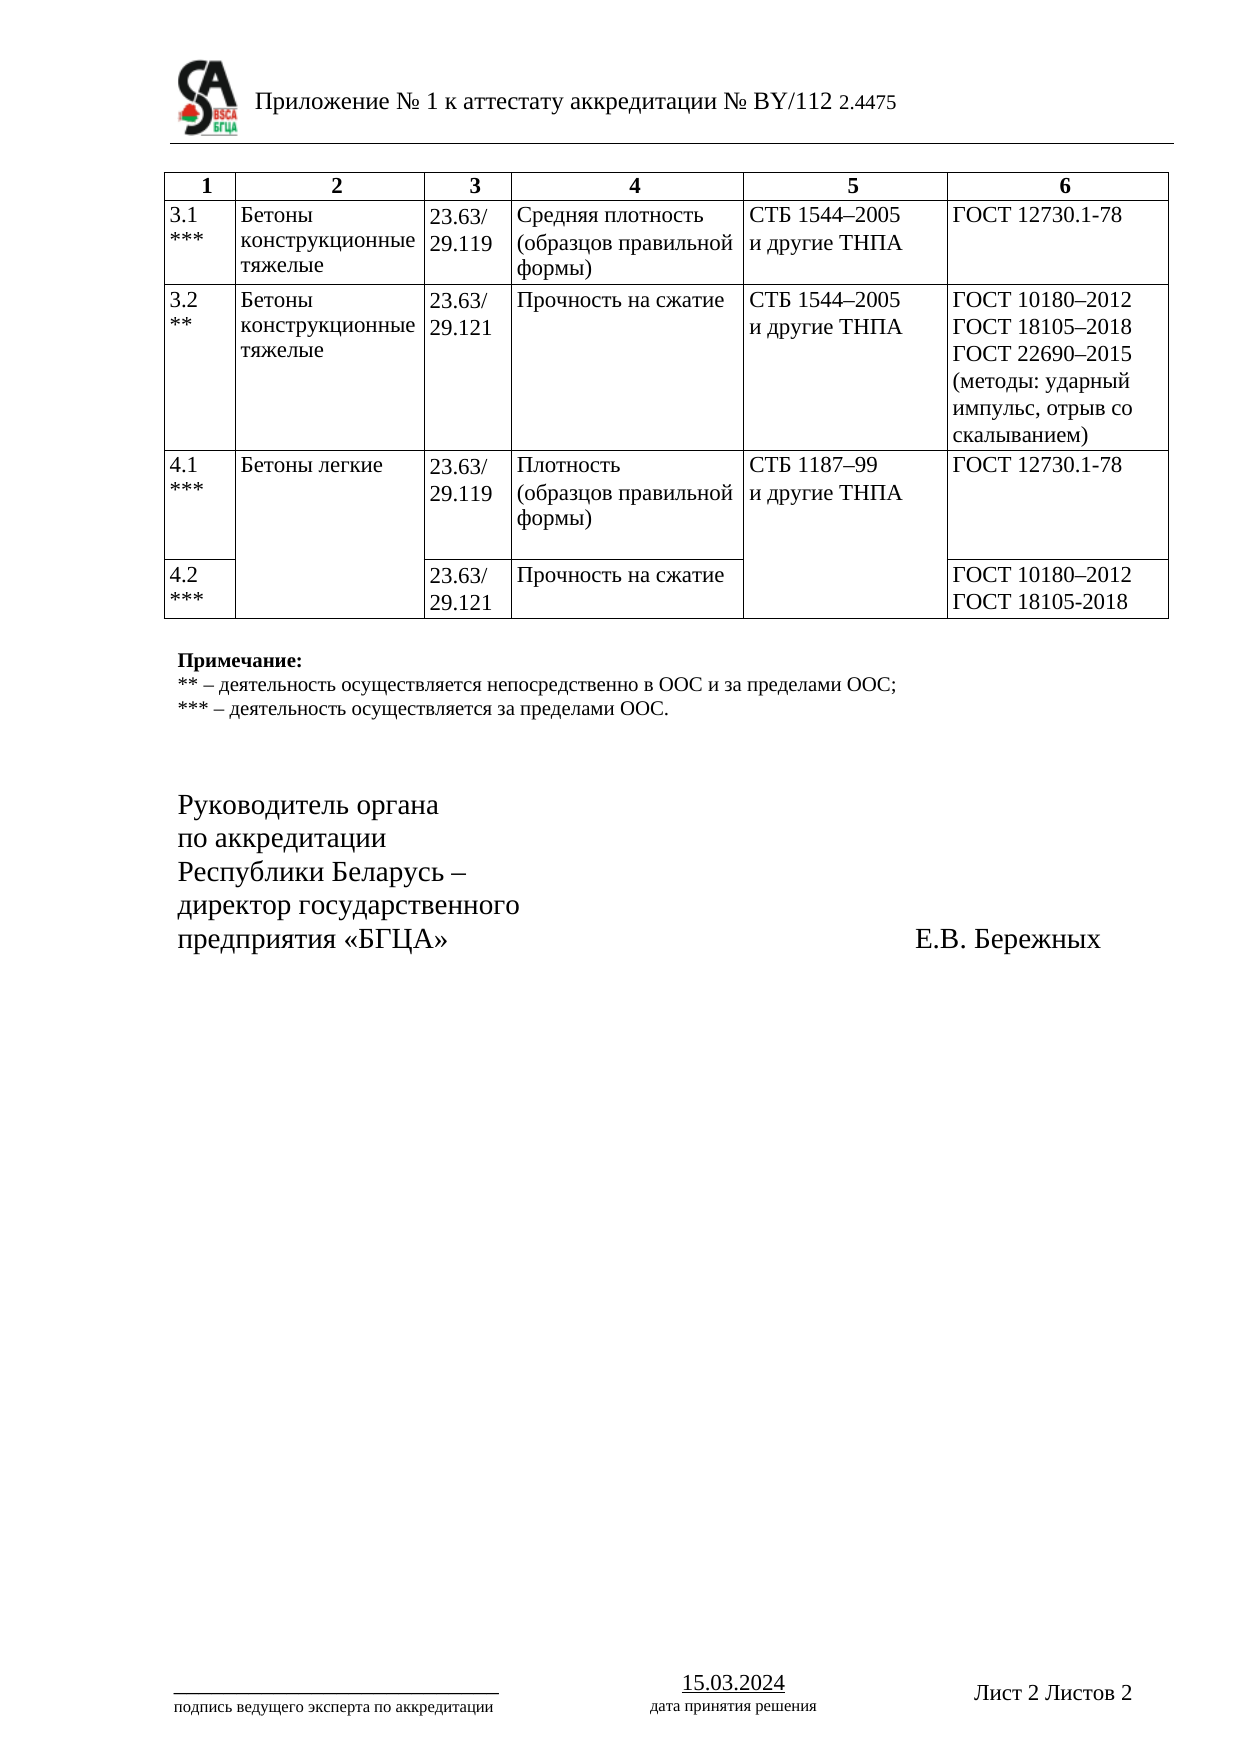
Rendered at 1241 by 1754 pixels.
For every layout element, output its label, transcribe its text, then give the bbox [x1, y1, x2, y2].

table_cell 23.63/ 29.121 [425, 285, 511, 450]
table_cell СТБ 1544–2005 и другие ТНПА [744, 201, 947, 284]
text предприятия «БГЦА» Е.В. Бережных [177, 921, 1181, 954]
table_cell Бетоны конструкционные тяжелые [236, 285, 424, 450]
table_header 5 [744, 173, 947, 200]
table_cell 3.2 ** [165, 285, 235, 450]
table_cell СТБ 1544–2005 и другие ТНПА [744, 285, 947, 450]
table_cell Плотность (образцов правильной формы) [512, 451, 743, 559]
text директор государственного [177, 887, 1181, 921]
table_header 4 [512, 173, 743, 200]
text ** – деятельность осуществляется непосредственно в ООС и за пределами ООС; *** – деятельность осуществляется за пределами ООС. [177, 672, 1181, 720]
text Республики Беларусь – [177, 854, 1181, 887]
text Примечание: [177, 648, 1181, 672]
table_header 6 [948, 173, 1168, 200]
table_cell ГОСТ 12730.1-78 [948, 201, 1168, 284]
text Руководитель органа [177, 787, 1181, 820]
table_cell 23.63/ 29.121 [425, 560, 511, 618]
table_cell 23.63/ 29.119 [425, 201, 511, 284]
table_header 2 [236, 173, 424, 200]
table_header 1 [165, 173, 235, 200]
picture [177, 59, 239, 136]
table_cell 23.63/ 29.119 [425, 451, 511, 559]
table_cell СТБ 1187–99 и другие ТНПА [744, 451, 947, 618]
text по аккредитации [177, 820, 1181, 854]
table_cell Прочность на сжатие [512, 560, 743, 618]
table_cell 3.1 *** [165, 201, 235, 284]
table_cell ГОСТ 10180–2012 ГОСТ 18105–2018 ГОСТ 22690–2015 (методы: ударный импульс, отрыв со скалыванием) [948, 285, 1168, 450]
table_header 3 [425, 173, 511, 200]
table_cell Прочность на сжатие [512, 285, 743, 450]
table_cell 4.1 *** [165, 451, 235, 559]
table_cell 4.2 *** [165, 560, 235, 618]
table_cell ГОСТ 10180–2012 ГОСТ 18105-2018 [948, 560, 1168, 618]
table_cell Бетоны конструкционные тяжелые [236, 201, 424, 284]
table_cell Средняя плотность (образцов правильной формы) [512, 201, 743, 284]
table_cell Бетоны легкие [236, 451, 424, 618]
table_cell ГОСТ 12730.1-78 [948, 451, 1168, 559]
